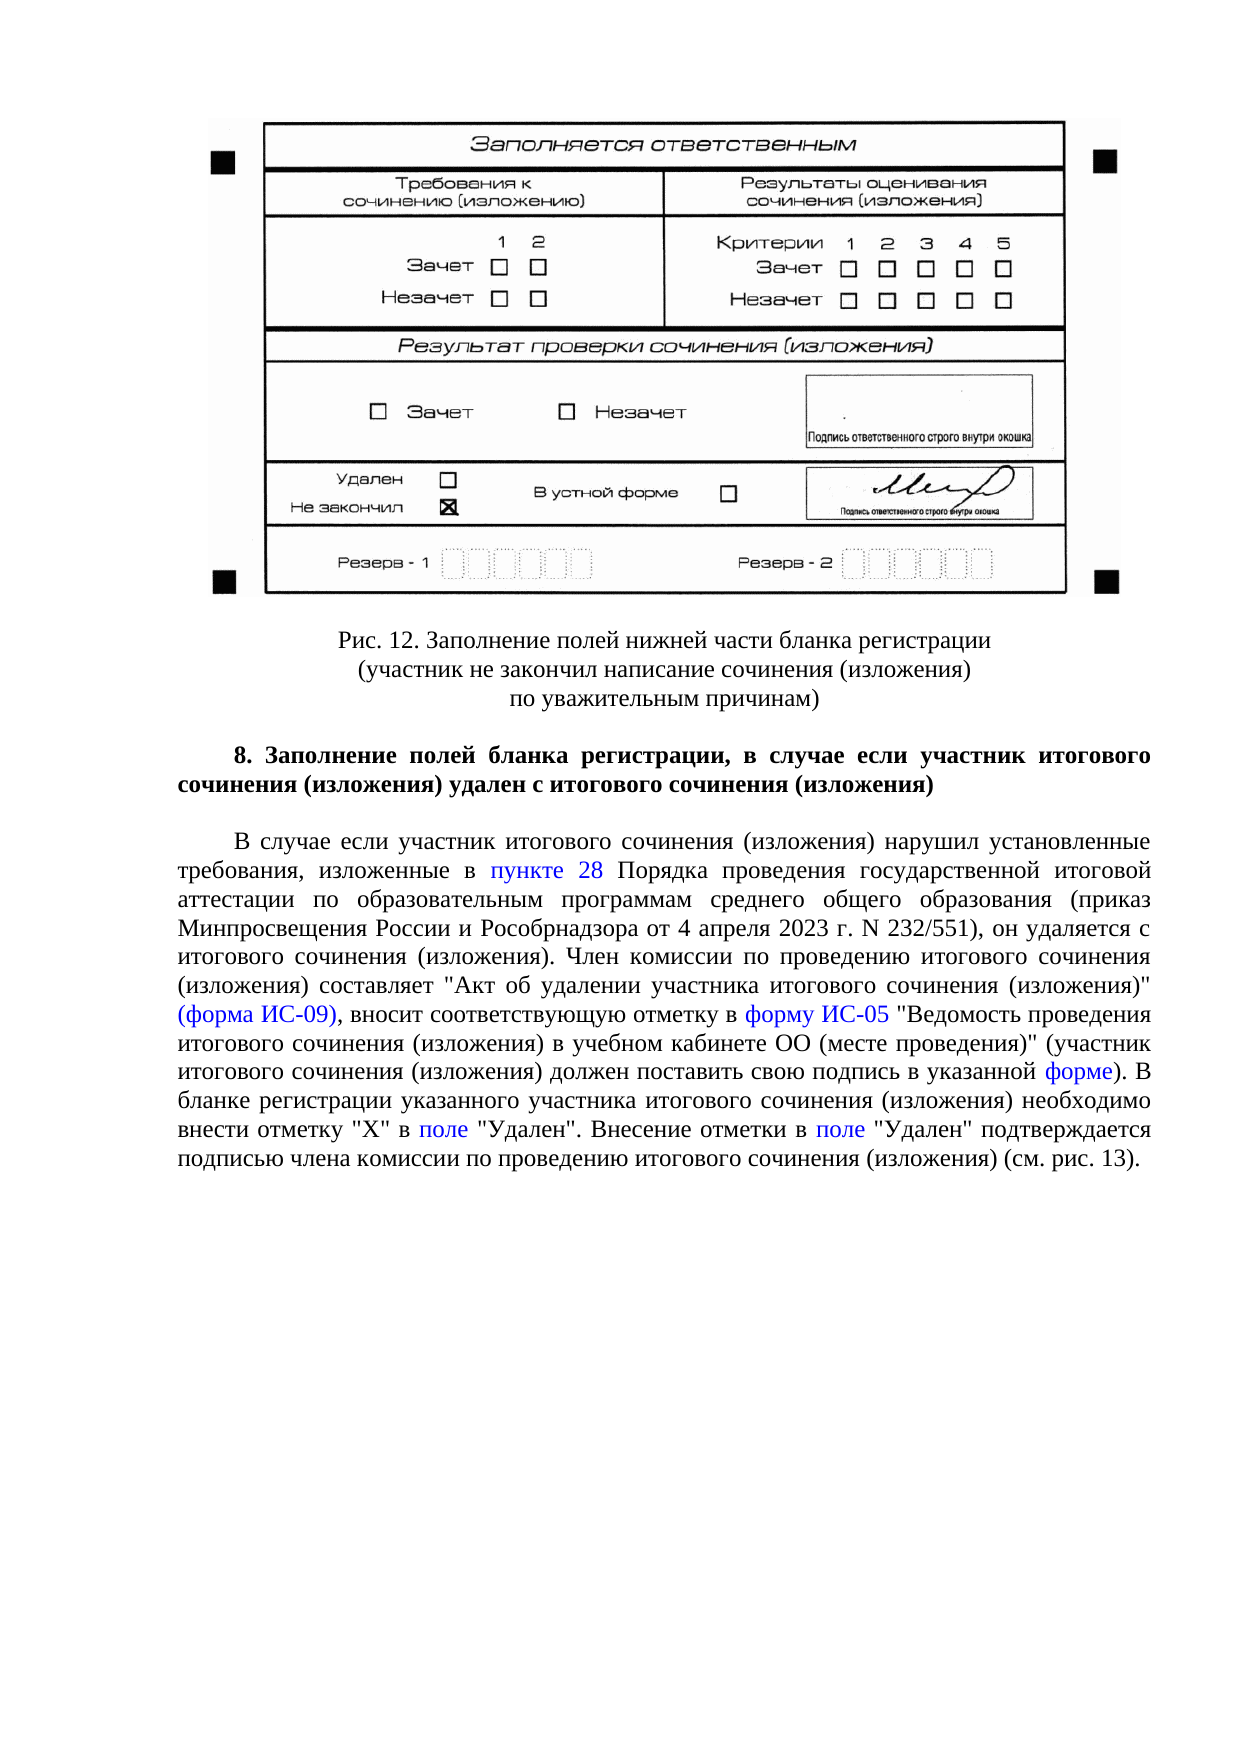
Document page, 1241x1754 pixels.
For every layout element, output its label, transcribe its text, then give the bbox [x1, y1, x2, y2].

text по уважительным причинам) [177, 683, 1152, 711]
text (участник не закончил написание сочинения (изложения) [177, 654, 1152, 683]
text 8. Заполнение полей бланка регистрации, в случае если участник итогового сочинения (изложения) удален с итогового сочинения (изложения) [177, 740, 1152, 798]
text Рис. 12. Заполнение полей нижней части бланка регистрации [177, 625, 1152, 654]
picture [208, 118, 1121, 597]
text В случае если участник итогового сочинения (изложения) нарушил установленные требования, изложенные в пункте 28 Порядка проведения государственной итоговой аттестации по образовательным программам среднего общего образования (приказ Минпросвещения России и Рособрнадзора от 4 апреля 2023 г. N 232/551), он удаляется с итогового сочинения (изложения). Член комиссии по проведению итогового сочинения (изложения) составляет "Акт об удалении участника итогового сочинения (изложения)" (форма ИС-09), вносит соответствующую отметку в форму ИС-05 "Ведомость проведения итогового сочинения (изложения) в учебном кабинете ОО (месте проведения)" (участник итогового сочинения (изложения) должен поставить свою подпись в указанной форме). В бланке регистрации указанного участника итогового сочинения (изложения) необходимо внести отметку "X" в поле "Удален". Внесение отметки в поле "Удален" подтверждается подписью члена комиссии по проведению итогового сочинения (изложения) (см. рис. 13). [177, 826, 1152, 1171]
